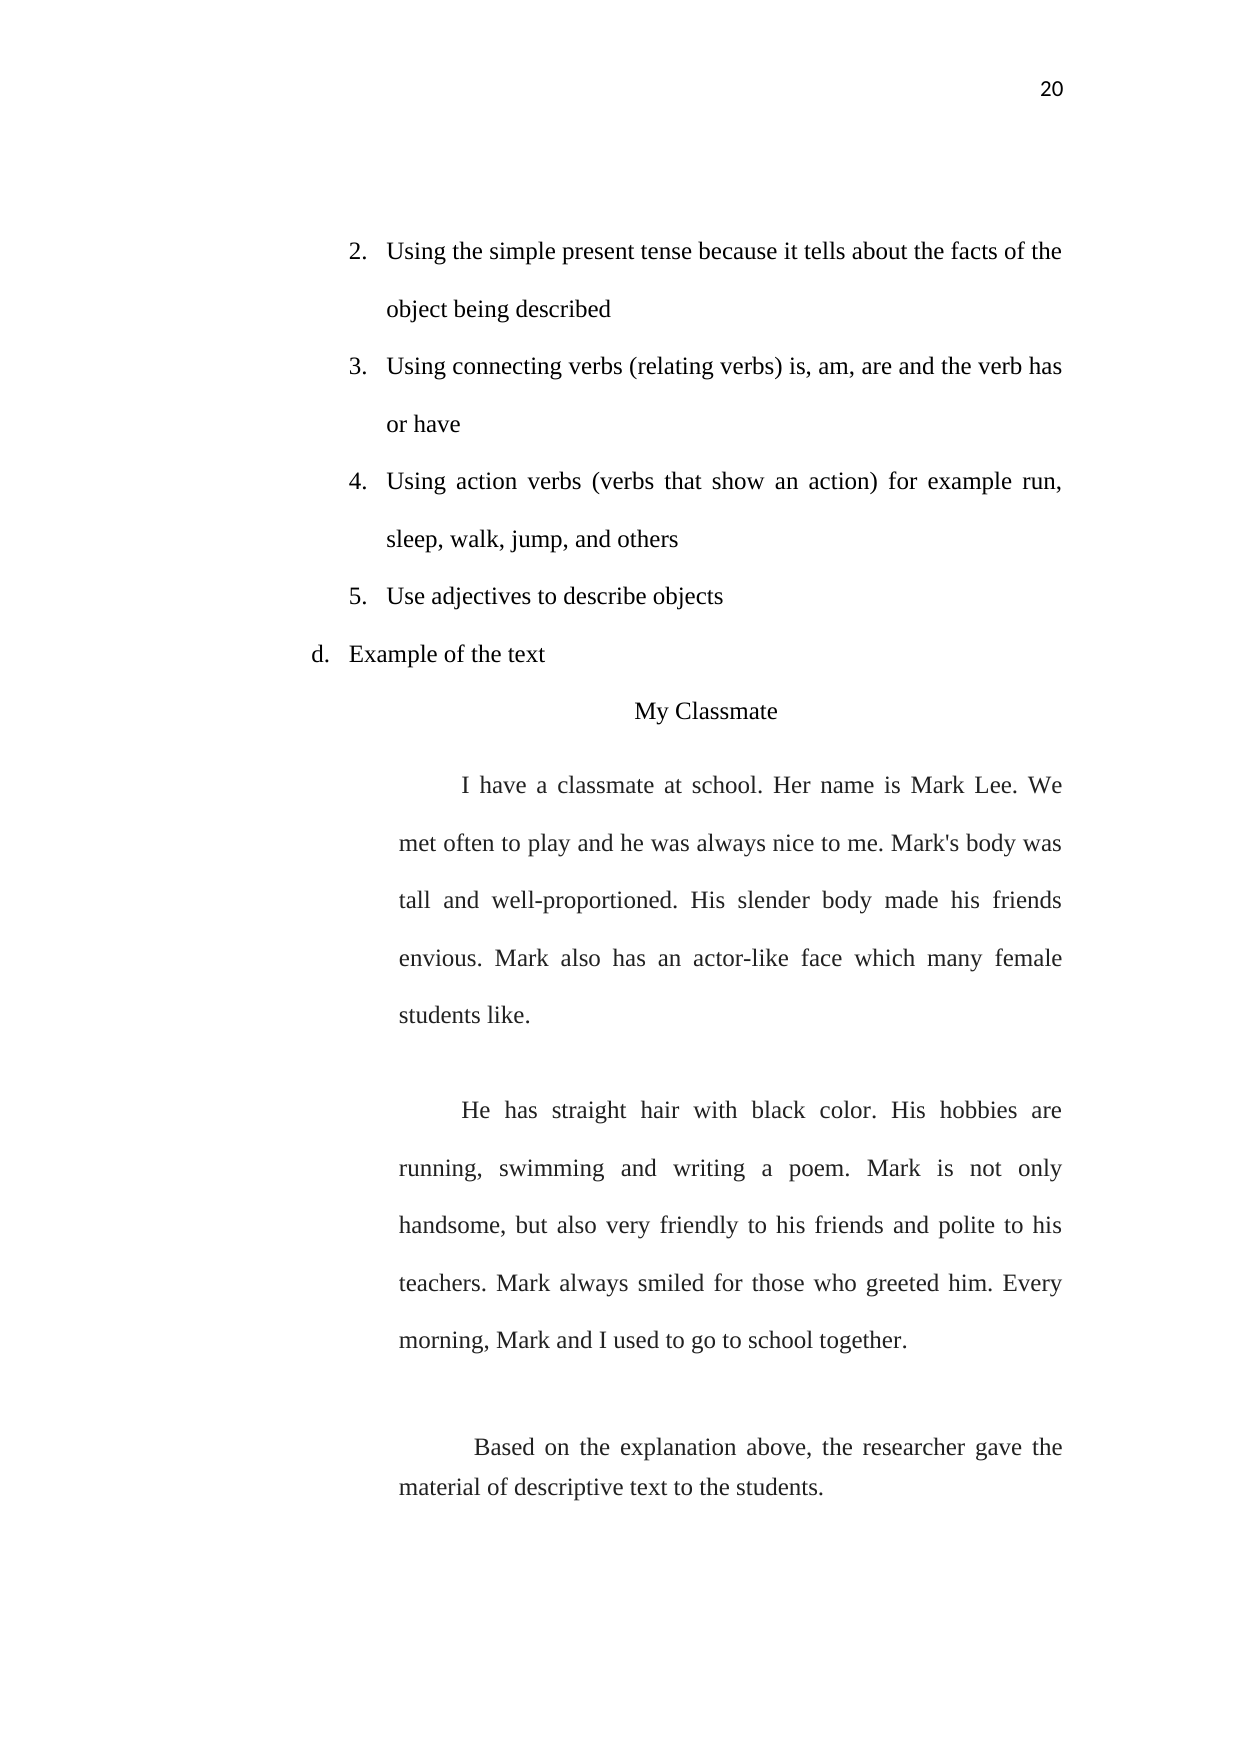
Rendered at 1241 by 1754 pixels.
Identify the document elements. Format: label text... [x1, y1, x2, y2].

list Using the simple present tense because it tells about the facts of the object being described [349, 236, 1063, 322]
list Example of the text [311, 639, 1063, 667]
text He has straight hair with black color. His hobbies are running, swimming and writing a poem. Mark is not only handsome, but also very friendly to his friends and polite to his teachers. Mark always smiled for those who greeted him. Every morning, Mark and I used to go to school together. [399, 1095, 1063, 1354]
list Using connecting verbs (relating verbs) is, am, are and the verb has or have [349, 351, 1063, 437]
list My Classmate [349, 696, 1063, 725]
list Using action verbs (verbs that show an action) for example run, sleep, walk, jump, and others [349, 466, 1063, 552]
text Based on the explanation above, the researcher gave the material of descriptive text to the students. [399, 1420, 1063, 1500]
list Use adjectives to describe objects [349, 581, 1063, 610]
text I have a classmate at school. Her name is Mark Lee. We met often to play and he was always nice to me. Mark's body was tall and well-proportioned. His slender body made his friends envious. Mark also has an actor-like face which many female students like. [399, 770, 1063, 1029]
